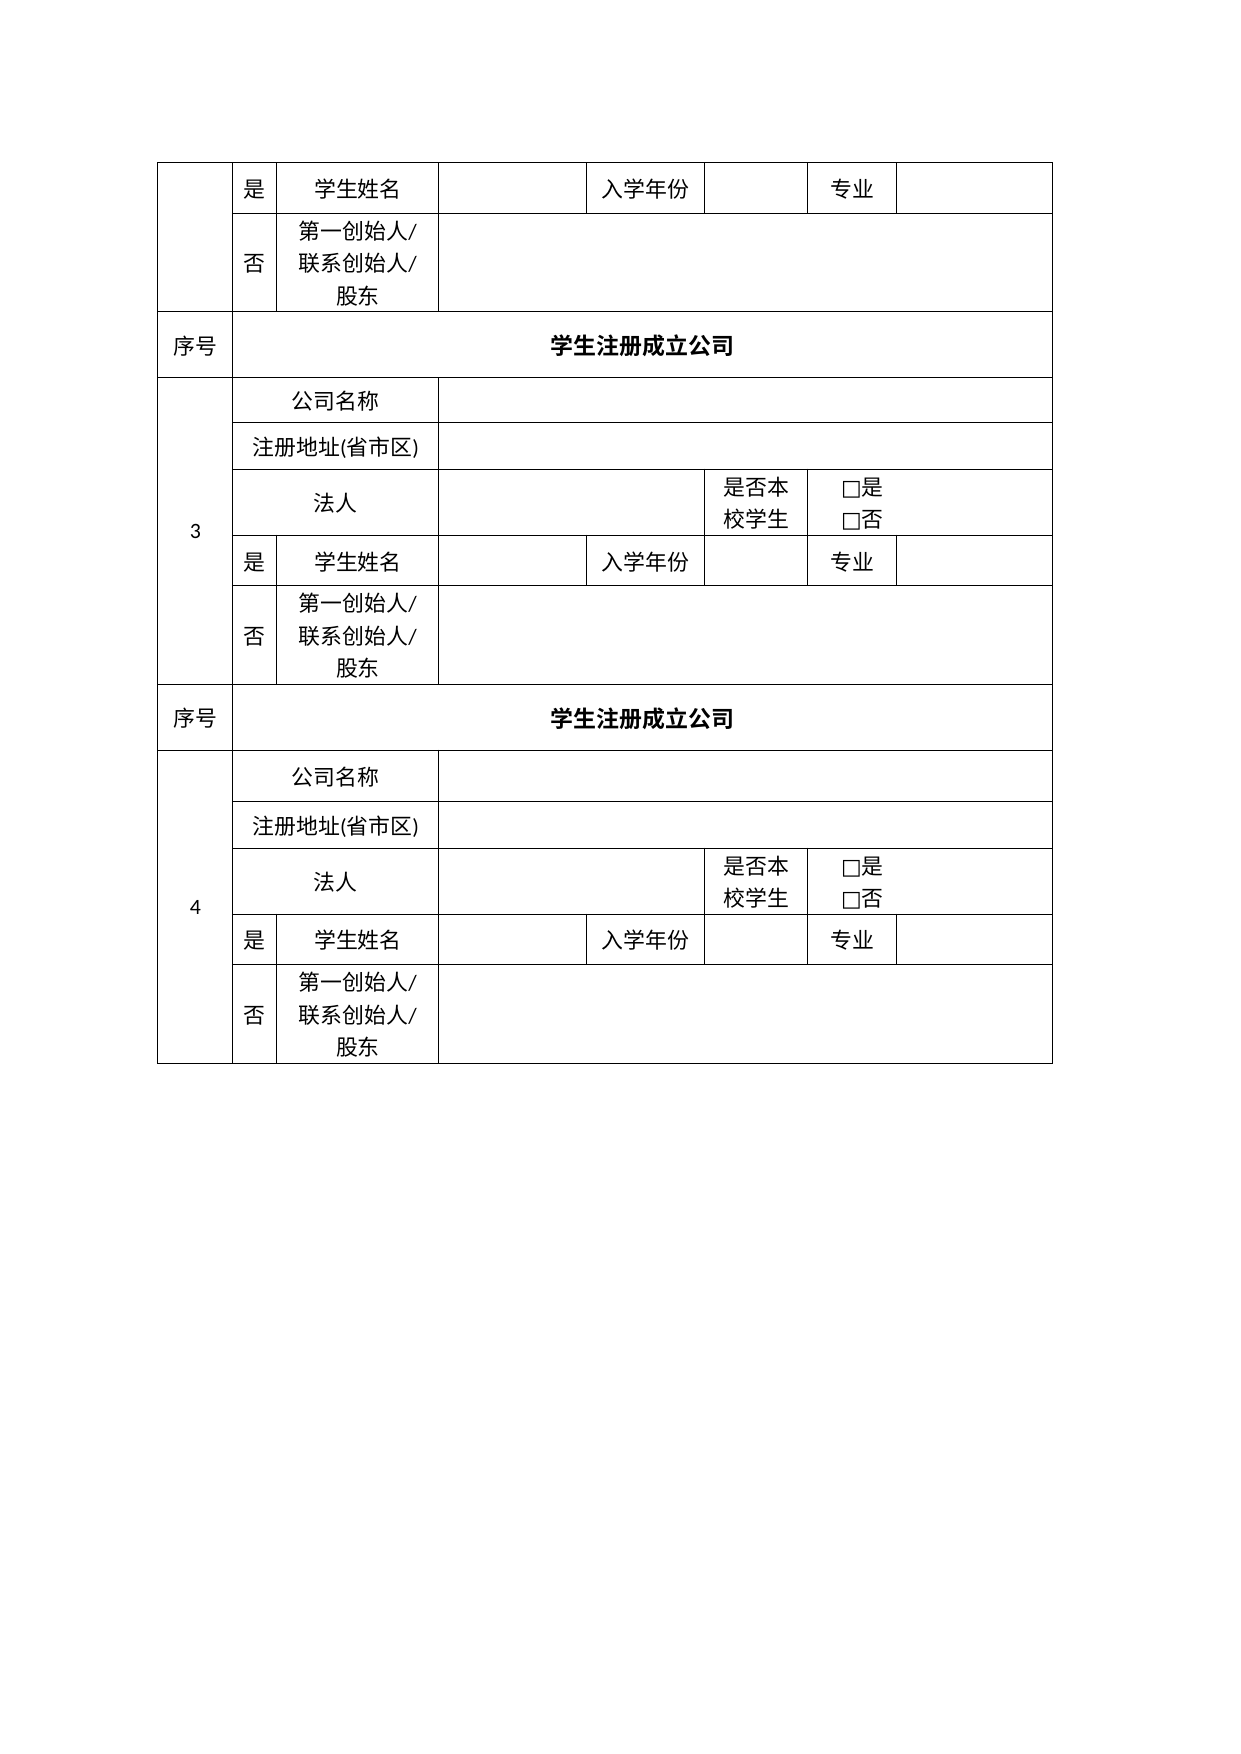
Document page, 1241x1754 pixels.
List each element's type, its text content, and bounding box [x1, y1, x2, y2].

table_cell 入学年份 [587, 536, 704, 585]
table_cell 否 [233, 586, 276, 683]
table_cell [439, 849, 704, 913]
table_cell [705, 163, 807, 212]
table_cell 法人 [233, 470, 438, 534]
table_cell [897, 536, 1052, 585]
table_cell 第一创始人/联系创始人/股东 [277, 965, 438, 1062]
table_cell [439, 751, 1052, 801]
table_cell 入学年份 [587, 163, 704, 212]
table_cell [439, 965, 1052, 1062]
table_cell 学生注册成立公司 [233, 312, 1052, 377]
table_cell [439, 423, 1052, 468]
table_cell [439, 802, 1052, 847]
table_cell 序号 [158, 685, 232, 749]
table_cell 学生姓名 [277, 915, 438, 964]
table_cell 序号 [158, 312, 232, 377]
table_cell 注册地址(省市区) [233, 423, 438, 468]
table_cell [897, 163, 1052, 212]
table_cell 是否本校学生 [705, 849, 807, 913]
table_cell 是否本校学生 [705, 470, 807, 534]
table_cell 3 [158, 378, 232, 683]
table_cell 学生注册成立公司 [233, 685, 1052, 749]
table_cell [439, 915, 586, 964]
table_cell 专业 [808, 536, 896, 585]
table_cell [897, 915, 1052, 964]
table_cell 公司名称 [233, 378, 438, 422]
table_cell 否 [233, 214, 276, 311]
table_cell □是 □否 [808, 470, 1052, 534]
table_cell [705, 915, 807, 964]
table_cell 专业 [808, 915, 896, 964]
table_cell 是 [233, 915, 276, 964]
table_cell 学生姓名 [277, 163, 438, 212]
table_cell 第一创始人/联系创始人/股东 [277, 586, 438, 683]
table_cell □是 □否 [808, 849, 1052, 913]
table_cell 4 [158, 751, 232, 1062]
table_cell [439, 378, 1052, 422]
table_cell 入学年份 [587, 915, 704, 964]
table_cell 公司名称 [233, 751, 438, 801]
table_cell [439, 163, 586, 212]
table_cell [439, 536, 586, 585]
table_cell 注册地址(省市区) [233, 802, 438, 847]
table_cell 是 [233, 163, 276, 212]
table_cell [439, 586, 1052, 683]
table_cell 第一创始人/联系创始人/股东 [277, 214, 438, 311]
table_cell 否 [233, 965, 276, 1062]
table_cell [439, 470, 704, 534]
table_cell 法人 [233, 849, 438, 913]
table_cell [705, 536, 807, 585]
table_cell 专业 [808, 163, 896, 212]
table_cell 是 [233, 536, 276, 585]
table_cell 学生姓名 [277, 536, 438, 585]
table_cell [439, 214, 1052, 311]
